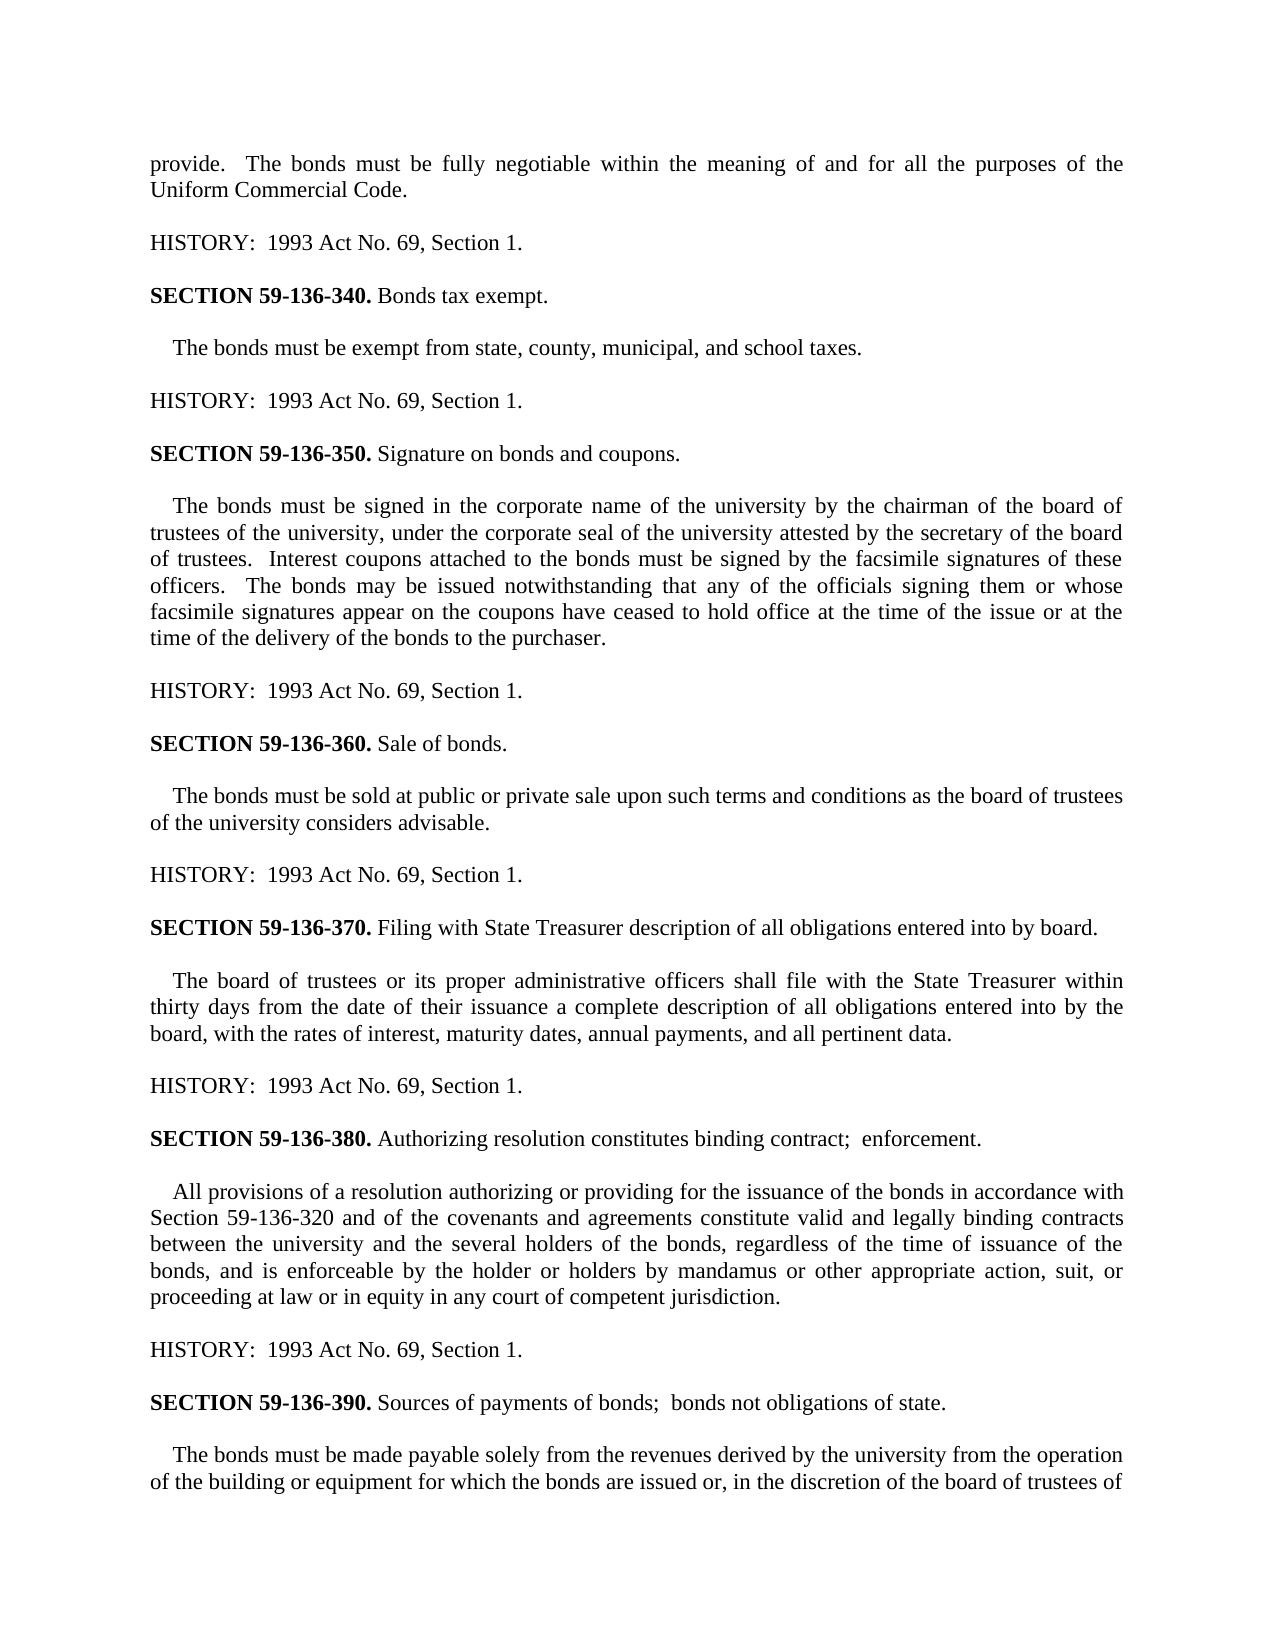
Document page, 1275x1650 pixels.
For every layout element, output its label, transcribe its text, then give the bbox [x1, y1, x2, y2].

text HISTORY: 1993 Act No. 69, Section 1. [150, 1336, 1125, 1362]
text HISTORY: 1993 Act No. 69, Section 1. [150, 1072, 1125, 1099]
text SECTION 59-136-380. Authorizing resolution constitutes binding contract; enforcement. [150, 1125, 1125, 1151]
text SECTION 59-136-350. Signature on bonds and coupons. [150, 440, 1125, 466]
text The bonds must be sold at public or private sale upon such terms and conditions as the board of trustees of the university considers advisable. [150, 782, 1125, 835]
text HISTORY: 1993 Act No. 69, Section 1. [150, 862, 1125, 888]
text SECTION 59-136-370. Filing with State Treasurer description of all obligations entered into by board. [150, 914, 1125, 941]
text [150, 150, 1125, 203]
text The bonds must be signed in the corporate name of the university by the chairman of the board of trustees of the university, under the corporate seal of the university attested by the secretary of the board of trustees. Interest coupons attached to the bonds must be signed by the facsimile signatures of these officers. The bonds may be issued notwithstanding that any of the officials signing them or whose facsimile signatures appear on the coupons have ceased to hold office at the time of the issue or at the time of the delivery of the bonds to the purchaser. [150, 493, 1125, 651]
text The board of trustees or its proper administrative officers shall file with the State Treasurer within thirty days from the date of their issuance a complete description of all obligations entered into by the board, with the rates of interest, maturity dates, annual payments, and all pertinent data. [150, 967, 1125, 1046]
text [150, 1441, 1125, 1494]
text SECTION 59-136-390. Sources of payments of bonds; bonds not obligations of state. [150, 1389, 1125, 1415]
text SECTION 59-136-360. Sale of bonds. [150, 730, 1125, 756]
text HISTORY: 1993 Act No. 69, Section 1. [150, 677, 1125, 703]
text HISTORY: 1993 Act No. 69, Section 1. [150, 229, 1125, 255]
text SECTION 59-136-340. Bonds tax exempt. [150, 282, 1125, 308]
text HISTORY: 1993 Act No. 69, Section 1. [150, 387, 1125, 413]
text The bonds must be exempt from state, county, municipal, and school taxes. [150, 334, 1125, 361]
text All provisions of a resolution authorizing or providing for the issuance of the bonds in accordance with Section 59-136-320 and of the covenants and agreements constitute valid and legally binding contracts between the university and the several holders of the bonds, regardless of the time of issuance of the bonds, and is enforceable by the holder or holders by mandamus or other appropriate action, suit, or proceeding at law or in equity in any court of competent jurisdiction. [150, 1178, 1125, 1309]
